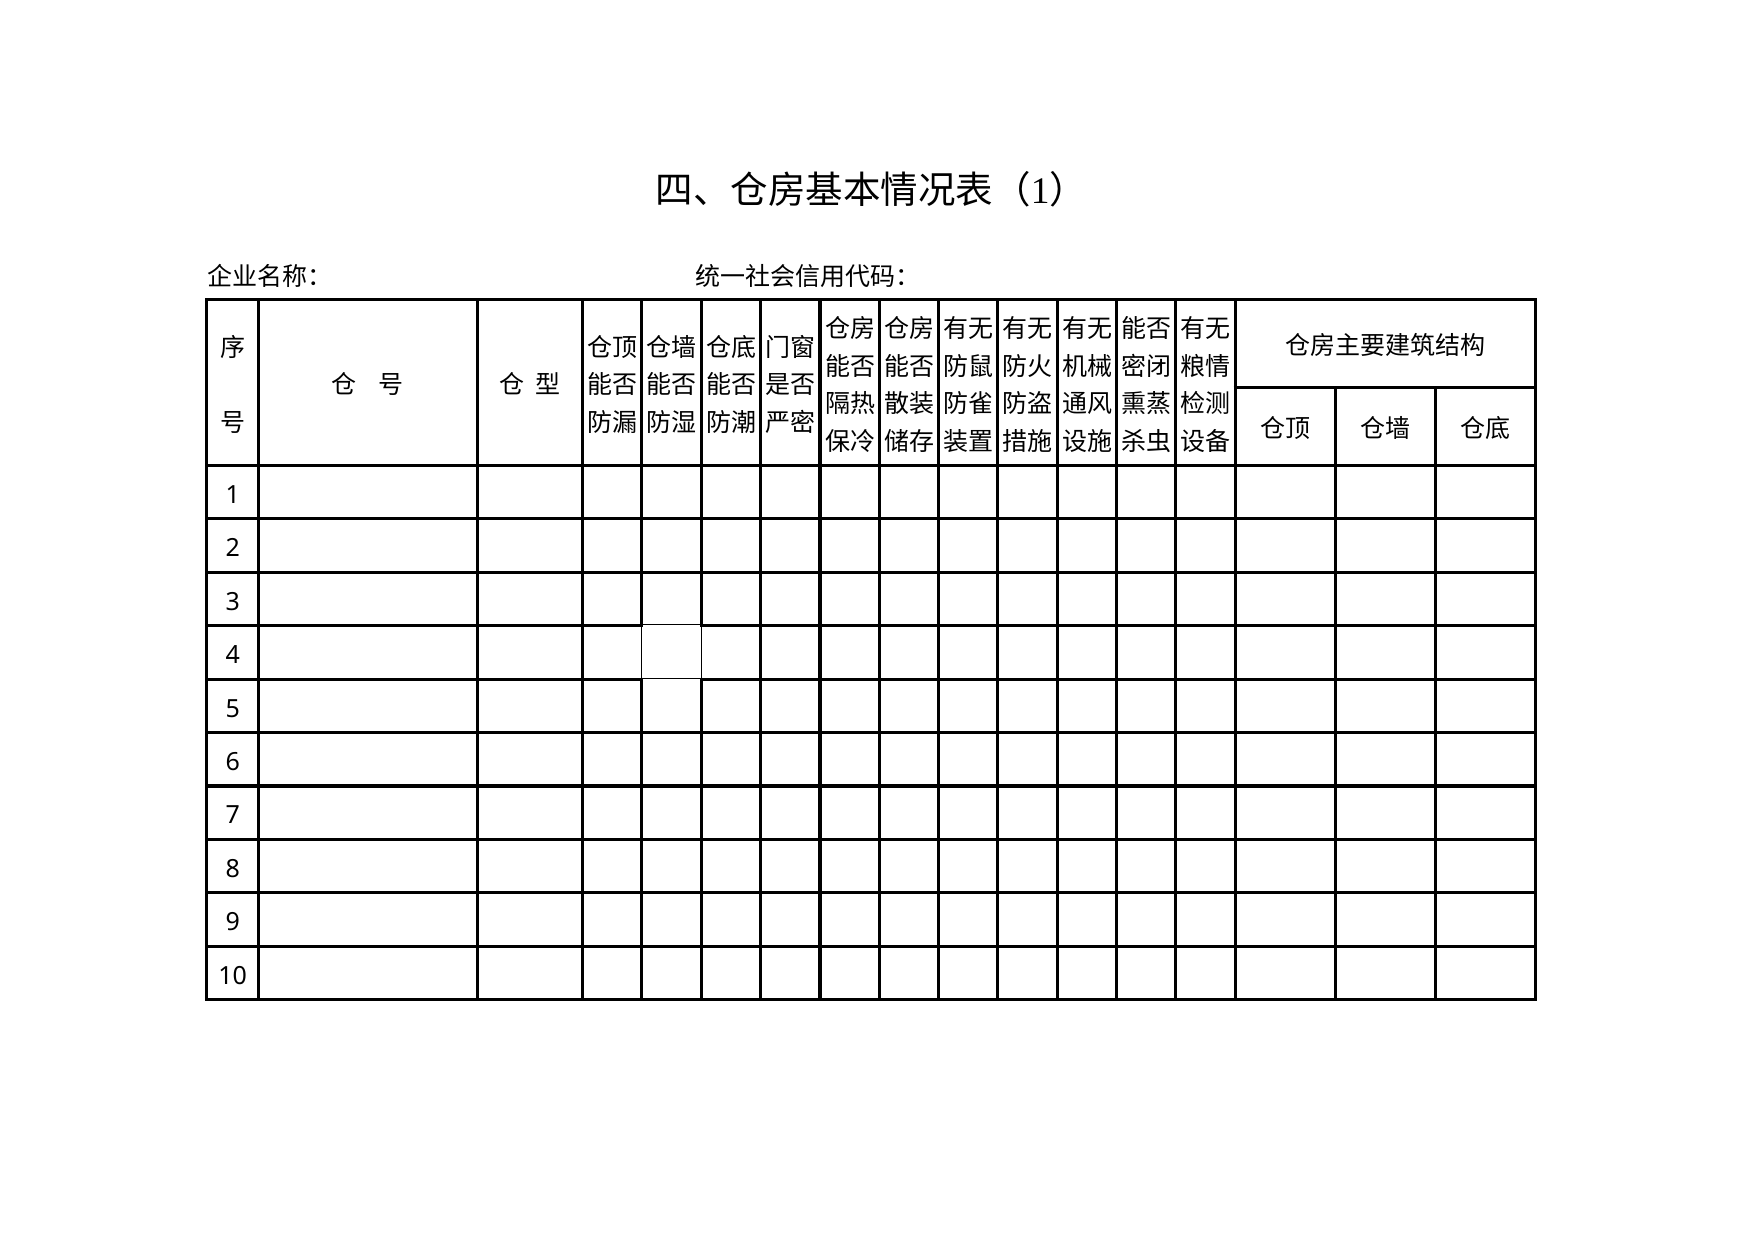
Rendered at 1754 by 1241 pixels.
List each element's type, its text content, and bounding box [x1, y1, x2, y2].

table_cell [762, 788, 818, 838]
table_cell [822, 681, 878, 731]
table_cell [1118, 894, 1174, 945]
table_cell [822, 948, 878, 998]
table_cell [999, 894, 1056, 945]
table_cell [1177, 841, 1234, 891]
table_cell [940, 467, 996, 517]
table_cell [1437, 894, 1534, 945]
table_cell [1177, 894, 1234, 945]
table_cell [1118, 574, 1174, 624]
table_cell 8 [208, 841, 257, 891]
table_cell [479, 788, 581, 838]
table_cell [1059, 894, 1115, 945]
table_cell [940, 948, 996, 998]
table_cell [999, 574, 1056, 624]
table_cell [1437, 520, 1534, 571]
table_cell [1118, 841, 1174, 891]
table_cell [479, 734, 581, 784]
table_cell 仓底 [1437, 389, 1534, 464]
table_cell [479, 894, 581, 945]
table_cell [1237, 788, 1334, 838]
table_cell [703, 520, 759, 571]
table_cell [999, 627, 1056, 677]
table_cell [1059, 467, 1115, 517]
table_cell [999, 734, 1056, 784]
table_header 仓房能否散装储存 [881, 301, 937, 464]
table_cell [584, 948, 640, 998]
table_cell [584, 788, 640, 838]
table_cell [822, 627, 878, 677]
table_cell [881, 894, 937, 945]
table_cell [822, 520, 878, 571]
table_cell [881, 788, 937, 838]
table_cell [1437, 467, 1534, 517]
table_cell [1237, 520, 1334, 571]
table_cell [999, 467, 1056, 517]
table_cell [1437, 788, 1534, 838]
table_cell [1237, 894, 1334, 945]
table_cell [703, 734, 759, 784]
table_cell [940, 574, 996, 624]
table_cell [1177, 681, 1234, 731]
table_cell [703, 948, 759, 998]
table_cell [703, 574, 759, 624]
table_cell [260, 948, 476, 998]
table_cell [1237, 948, 1334, 998]
table_cell [1177, 788, 1234, 838]
table_cell [479, 467, 581, 517]
table_cell [1237, 681, 1334, 731]
table_cell [1437, 574, 1534, 624]
table_cell [260, 894, 476, 945]
table_cell [762, 574, 818, 624]
table_cell 4 [208, 627, 257, 677]
table_cell 2 [208, 520, 257, 571]
table_header 仓底能否防潮 [703, 301, 759, 464]
table_cell [1118, 467, 1174, 517]
table_cell [762, 734, 818, 784]
table_cell [1237, 627, 1334, 677]
table_cell [999, 841, 1056, 891]
table_cell [1437, 627, 1534, 677]
table_cell [881, 681, 937, 731]
table_cell [260, 681, 476, 731]
table_cell [940, 520, 996, 571]
table_cell 10 [208, 948, 257, 998]
table_cell 6 [208, 734, 257, 784]
table_cell [762, 894, 818, 945]
table_cell [260, 841, 476, 891]
table_cell [881, 948, 937, 998]
table_cell [479, 948, 581, 998]
table_header 仓墙能否防湿 [643, 301, 700, 464]
table_cell [940, 734, 996, 784]
table_cell 3 [208, 574, 257, 624]
table_cell [642, 625, 701, 677]
table_cell [822, 788, 878, 838]
table_cell [643, 520, 700, 571]
table_cell [1337, 788, 1434, 838]
table_cell 7 [208, 788, 257, 838]
table_cell [1177, 467, 1234, 517]
table_cell [999, 681, 1056, 731]
table_cell [643, 679, 700, 731]
table_header 仓顶能否防漏 [584, 301, 640, 464]
table_cell [703, 467, 759, 517]
table_cell [1337, 574, 1434, 624]
table_cell [479, 681, 581, 731]
table_cell [584, 467, 640, 517]
table_cell [643, 841, 700, 891]
table_cell [881, 520, 937, 571]
table_cell [1337, 894, 1434, 945]
text 企业名称： 统一社会信用代码： [207, 257, 1535, 293]
table_cell [881, 841, 937, 891]
table_cell [940, 894, 996, 945]
table_cell [260, 467, 476, 517]
table_cell [584, 894, 640, 945]
table_cell [1237, 841, 1334, 891]
text 四、仓房基本情况表（1） [207, 159, 1535, 214]
table_cell [703, 841, 759, 891]
table_cell [1337, 948, 1434, 998]
table_header 有无机械通风设施 [1059, 301, 1115, 464]
table_cell [1177, 574, 1234, 624]
table_cell [479, 627, 581, 677]
table_cell [703, 894, 759, 945]
table_cell [999, 520, 1056, 571]
table_header 有无防火防盗措施 [999, 301, 1056, 464]
table_cell [940, 627, 996, 677]
table_cell [643, 788, 700, 838]
table_cell [762, 948, 818, 998]
table_cell [1437, 841, 1534, 891]
table_cell [822, 734, 878, 784]
table_cell [260, 627, 476, 677]
table_cell [1437, 948, 1534, 998]
table_header 门窗是否严密 [762, 301, 818, 464]
table_cell [260, 734, 476, 784]
table_cell [822, 574, 878, 624]
table_cell [703, 681, 759, 731]
table_cell [1059, 627, 1115, 677]
table_cell [643, 574, 700, 624]
table_cell [643, 734, 700, 784]
table_cell [940, 681, 996, 731]
table_header 能否密闭熏蒸杀虫 [1118, 301, 1174, 464]
table_cell 仓墙 [1337, 389, 1434, 464]
table_cell [1177, 520, 1234, 571]
table_cell [584, 574, 640, 624]
table_cell [1337, 520, 1434, 571]
table_header 仓房主要建筑结构 [1237, 301, 1534, 386]
table_cell [1059, 520, 1115, 571]
table_cell [584, 841, 640, 891]
table_cell [584, 627, 641, 677]
table_cell 9 [208, 894, 257, 945]
table_cell 1 [208, 467, 257, 517]
table_cell [479, 574, 581, 624]
table_cell [1059, 948, 1115, 998]
table_cell [940, 841, 996, 891]
table_cell [1177, 627, 1234, 677]
table_cell [762, 520, 818, 571]
table_cell [881, 467, 937, 517]
table_cell [643, 467, 700, 517]
table_cell [1237, 467, 1334, 517]
table_cell [881, 734, 937, 784]
table_cell [479, 841, 581, 891]
table_cell [1337, 681, 1434, 731]
table_cell [1437, 734, 1534, 784]
table_cell [1237, 734, 1334, 784]
table_cell [260, 574, 476, 624]
table_header 仓 号 [260, 301, 476, 464]
table_cell [1059, 841, 1115, 891]
table_cell [762, 627, 818, 677]
table_cell [1118, 520, 1174, 571]
table_cell [1237, 574, 1334, 624]
table_cell [260, 520, 476, 571]
table_cell [479, 520, 581, 571]
table_cell [762, 841, 818, 891]
table_header 有无粮情检测设备 [1177, 301, 1234, 464]
table_header 有无防鼠防雀装置 [940, 301, 996, 464]
table_header 序 号 [208, 301, 257, 464]
table_cell [1118, 788, 1174, 838]
table_cell [762, 681, 818, 731]
table_cell [703, 788, 759, 838]
table_cell [762, 467, 818, 517]
table_cell [1118, 948, 1174, 998]
table_cell [643, 948, 700, 998]
table_cell [1059, 788, 1115, 838]
table_header 仓 型 [479, 301, 581, 464]
table_header 仓房能否隔热 保冷 [822, 301, 878, 464]
table_cell [702, 627, 759, 677]
table_cell [822, 894, 878, 945]
table_cell [1059, 681, 1115, 731]
table_cell [881, 574, 937, 624]
table_cell [999, 948, 1056, 998]
table_cell [584, 734, 640, 784]
table_cell [643, 894, 700, 945]
table_cell [1437, 681, 1534, 731]
table_cell [1059, 574, 1115, 624]
table_cell [1118, 734, 1174, 784]
table_cell [999, 788, 1056, 838]
table_cell [1337, 841, 1434, 891]
table_cell [584, 681, 640, 731]
table_cell [1118, 627, 1174, 677]
table_cell [1337, 467, 1434, 517]
table_cell [822, 841, 878, 891]
table_cell [1177, 734, 1234, 784]
table_cell [1337, 627, 1434, 677]
table_cell [1337, 734, 1434, 784]
table_cell [260, 788, 476, 838]
table_cell [1177, 948, 1234, 998]
table_cell [1059, 734, 1115, 784]
table_cell 仓顶 [1237, 389, 1334, 464]
table_cell [1118, 681, 1174, 731]
table_cell [881, 627, 937, 677]
table_cell 5 [208, 681, 257, 731]
table_cell [940, 788, 996, 838]
table_cell [584, 520, 640, 571]
table_cell [822, 467, 878, 517]
